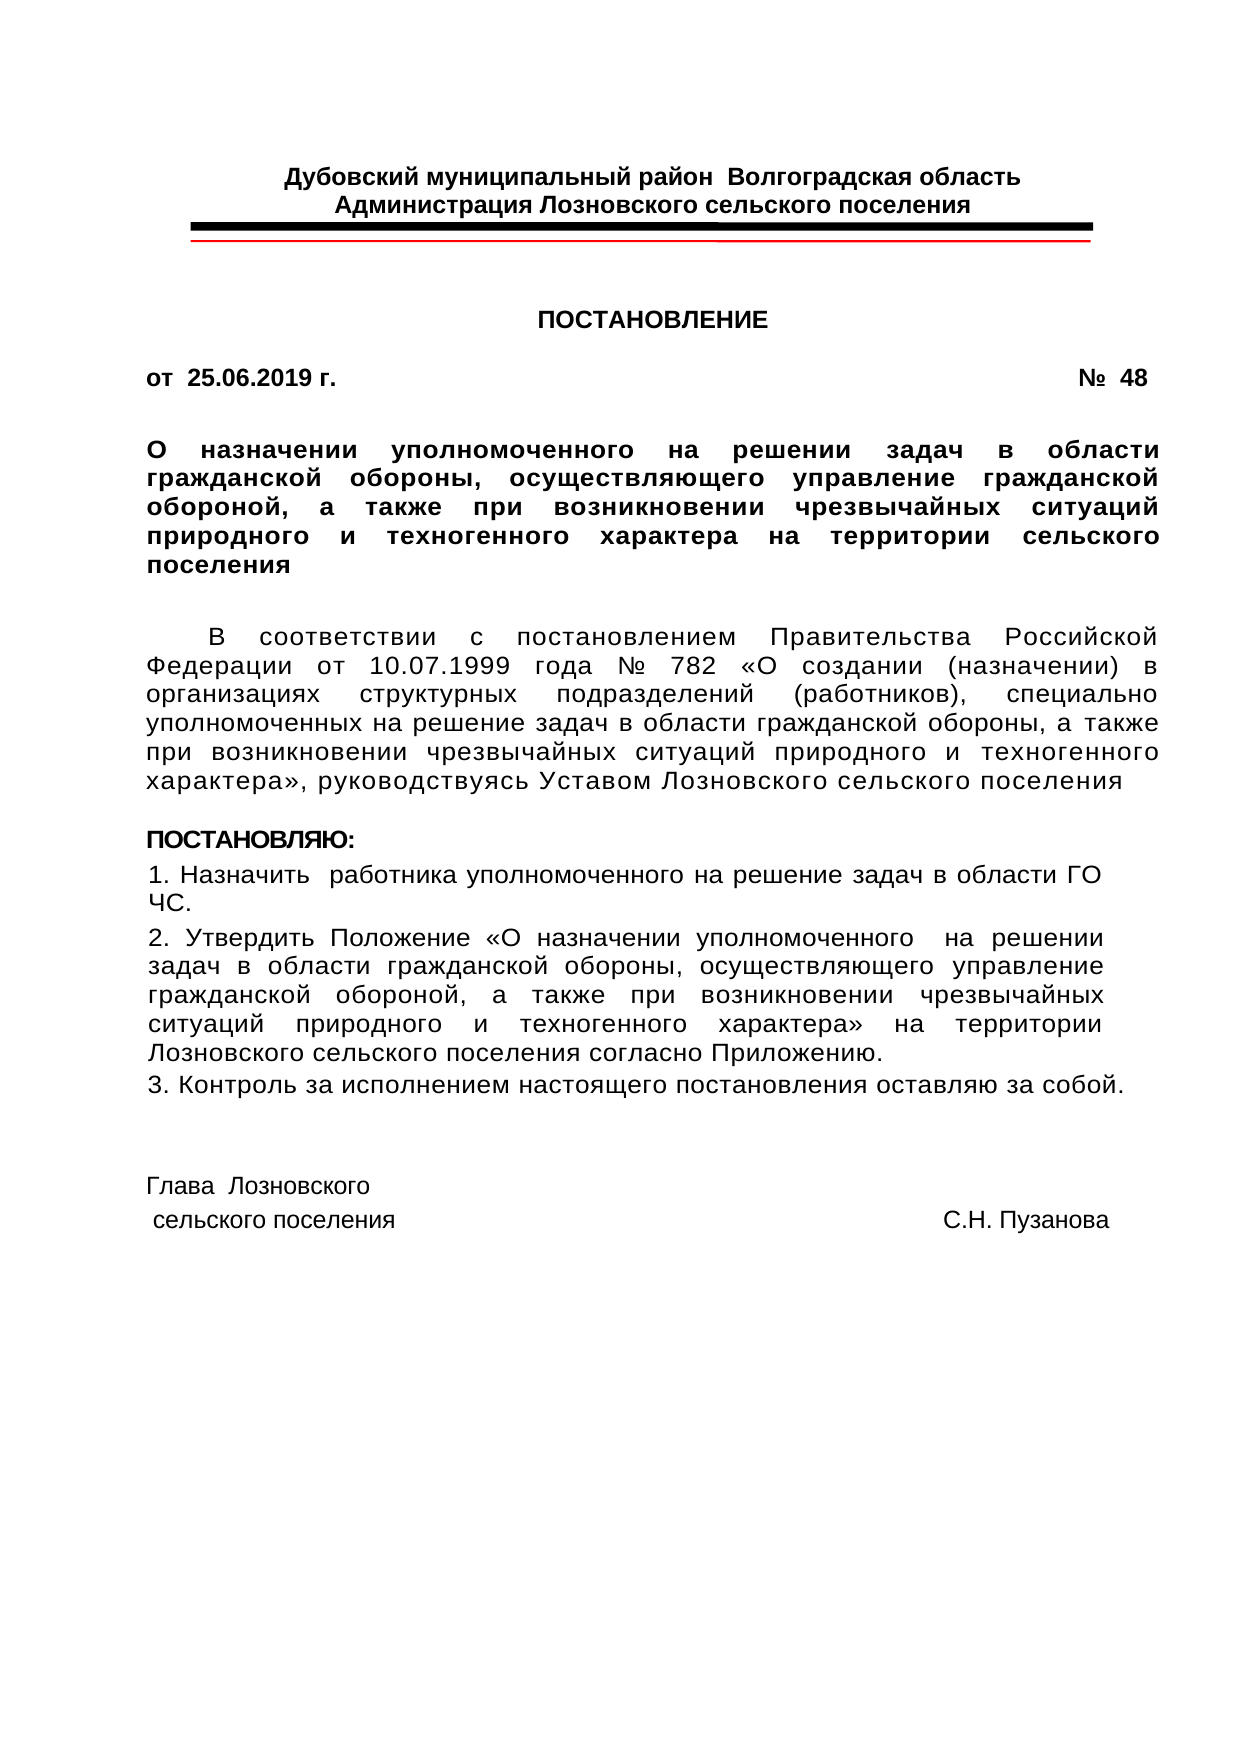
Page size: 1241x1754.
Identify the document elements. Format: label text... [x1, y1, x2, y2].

text В соответствии с постановлением Правительства Российской Федерации от 10.07.1999 года № 782 «О создании (назначении) в организациях структурных подразделений (работников), специально уполномоченных на решение задач в области гражданской обороны, а также при возникновении чрезвычайных ситуаций природного и техногенного характера», руководствуясь Уставом Лозновского сельского поселения [146, 622, 1159, 794]
text ПОСТАНОВЛЕНИЕ [146, 305, 1160, 334]
text от 25.06.2019 г. № 48 [146, 363, 1160, 392]
text Глава Лозновского [146, 1171, 1160, 1200]
text 2. Утвердить Положение «О назначении уполномоченного на решении задач в области гражданской обороны, осуществляющего управление гражданской обороной, а также при возникновении чрезвычайных ситуаций природного и техногенного характера» на территории Лозновского сельского поселения согласно Приложению. [148, 923, 1104, 1066]
text 3. Контроль за исполнением настоящего постановления оставляю за собой. [147, 1070, 1160, 1099]
text сельского поселения С.Н. Пузанова [146, 1205, 1160, 1234]
text 1. Назначить работника уполномоченного на решение задач в области ГО ЧС. [148, 859, 1104, 917]
text О назначении уполномоченного на решении задач в области гражданской обороны, осуществляющего управление гражданской обороной, а также при возникновении чрезвычайных ситуаций природного и техногенного характера на территории сельского поселения [146, 435, 1160, 578]
subtitle Администрация Лозновского сельского поселения [146, 190, 1160, 219]
text ПОСТАНОВЛЯЮ: [146, 825, 1160, 854]
subtitle Дубовский муниципальный район Волгоградская область [146, 162, 1160, 190]
